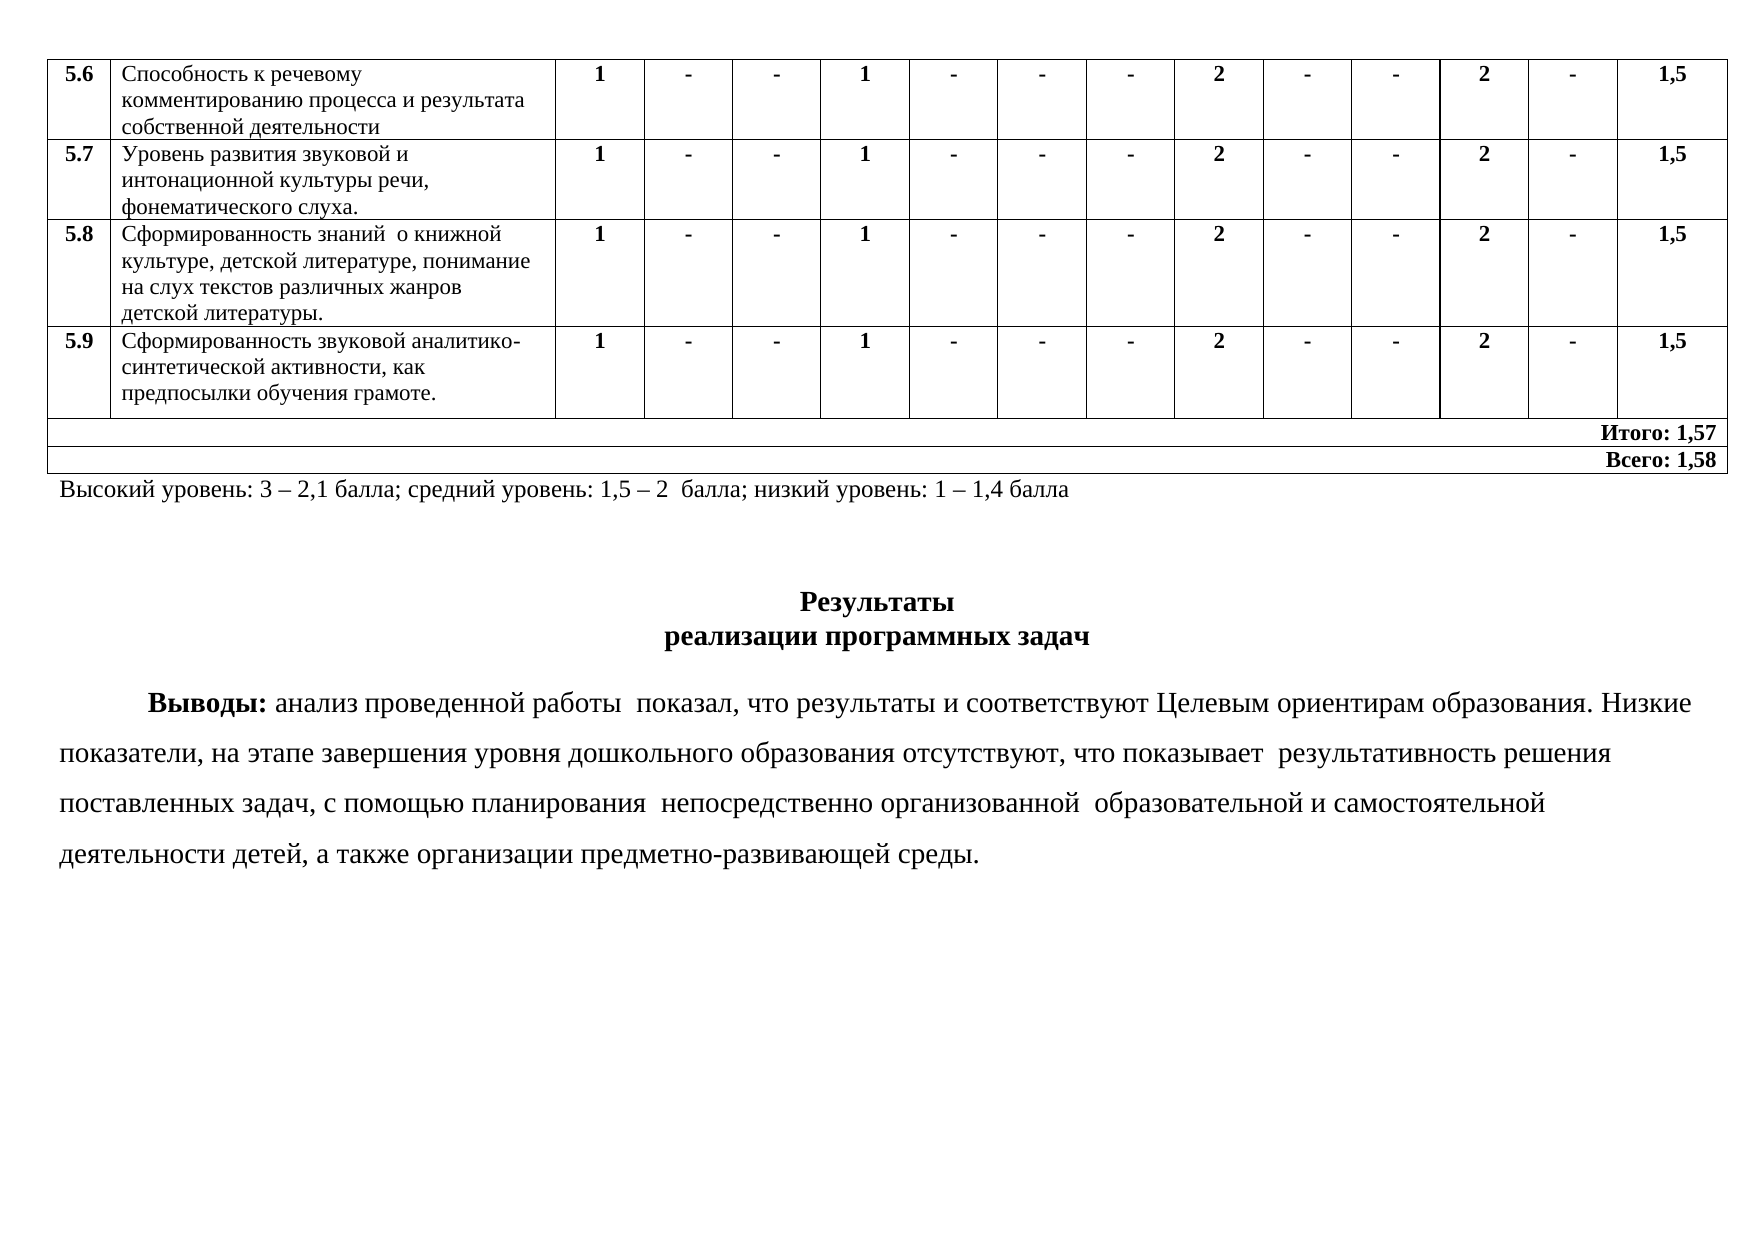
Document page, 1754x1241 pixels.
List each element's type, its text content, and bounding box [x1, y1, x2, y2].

table_cell - [733, 327, 820, 418]
table_cell - [910, 327, 997, 418]
table_cell - [1087, 220, 1174, 326]
table_cell - [910, 140, 997, 219]
table_cell - [998, 140, 1086, 219]
table_cell - [645, 327, 732, 418]
table_cell - [1352, 140, 1439, 219]
table_cell - [998, 60, 1086, 139]
table_cell - [733, 220, 820, 326]
table_cell 2 [1441, 140, 1528, 219]
table_cell - [998, 327, 1086, 418]
table_cell 5.6 [48, 60, 110, 139]
table_cell - [1529, 327, 1617, 418]
table_cell Уровень развития звуковой и интонационной культуры речи, фонематического слуха. [111, 140, 555, 219]
table_cell 5.8 [48, 220, 110, 326]
table_cell - [1264, 327, 1351, 418]
table_cell Сформированность знаний о книжной культуре, детской литературе, понимание на слух текстов различных жанров детской литературы. [111, 220, 555, 326]
table_cell - [1352, 327, 1439, 418]
table_cell 2 [1441, 220, 1528, 326]
table_cell - [910, 60, 997, 139]
table_cell 1 [556, 60, 644, 139]
table_cell - [645, 220, 732, 326]
table_cell 1 [821, 60, 909, 139]
table_cell 1,5 [1618, 140, 1727, 219]
table_cell 2 [1175, 327, 1263, 418]
table_cell - [1352, 220, 1439, 326]
table_cell 1,5 [1618, 327, 1727, 418]
table_cell - [1087, 60, 1174, 139]
table_cell - [733, 60, 820, 139]
table_cell 2 [1441, 327, 1528, 418]
table_cell - [1264, 60, 1351, 139]
table_cell Всего: 1,58 [48, 447, 1727, 473]
table_cell - [998, 220, 1086, 326]
table_cell - [1529, 140, 1617, 219]
text реализации программных задач [59, 618, 1695, 651]
table_cell 5.7 [48, 140, 110, 219]
table_cell Сформированность звуковой аналитикосинтетической активности, как предпосылки обучения грамоте. [111, 327, 555, 418]
table_cell 5.9 [48, 327, 110, 418]
table_cell - [1087, 140, 1174, 219]
text Выводы: анализ проведенной работы показал, что результаты и соответствуют Целевым ориентирам образования. Низкие показатели, на этапе завершения уровня дошкольного образования отсутствуют, что показывает результативность решения поставленных задач, с помощью планирования непосредственно организованной образовательной и самостоятельной деятельности детей, а также организации предметно-развивающей среды. [59, 685, 1695, 869]
table_cell Способность к речевому комментированию процесса и результата собственной деятельности [111, 60, 555, 139]
table_cell - [910, 220, 997, 326]
table_cell 1 [556, 327, 644, 418]
table_cell 1 [821, 327, 909, 418]
table_cell 1 [556, 220, 644, 326]
table_cell 2 [1175, 220, 1263, 326]
table_cell 1 [556, 140, 644, 219]
text Результаты [59, 584, 1695, 618]
table_cell - [1264, 140, 1351, 219]
text Высокий уровень: 3 – 2,1 балла; средний уровень: 1,5 – 2 балла; низкий уровень: 1 – 1,4 балла [59, 474, 1695, 503]
table_cell 1,5 [1618, 60, 1727, 139]
table_cell 1,5 [1618, 220, 1727, 326]
table_cell - [645, 140, 732, 219]
table_cell Итого: 1,57 [48, 419, 1727, 446]
table_cell 2 [1441, 60, 1528, 139]
table_cell - [645, 60, 732, 139]
table_cell 1 [821, 220, 909, 326]
table_cell - [1264, 220, 1351, 326]
table_cell - [1352, 60, 1439, 139]
table_cell 2 [1175, 140, 1263, 219]
table_cell 2 [1175, 60, 1263, 139]
table_cell - [1529, 60, 1617, 139]
table_cell - [1087, 327, 1174, 418]
table_cell - [733, 140, 820, 219]
table_cell 1 [821, 140, 909, 219]
table_cell - [1529, 220, 1617, 326]
